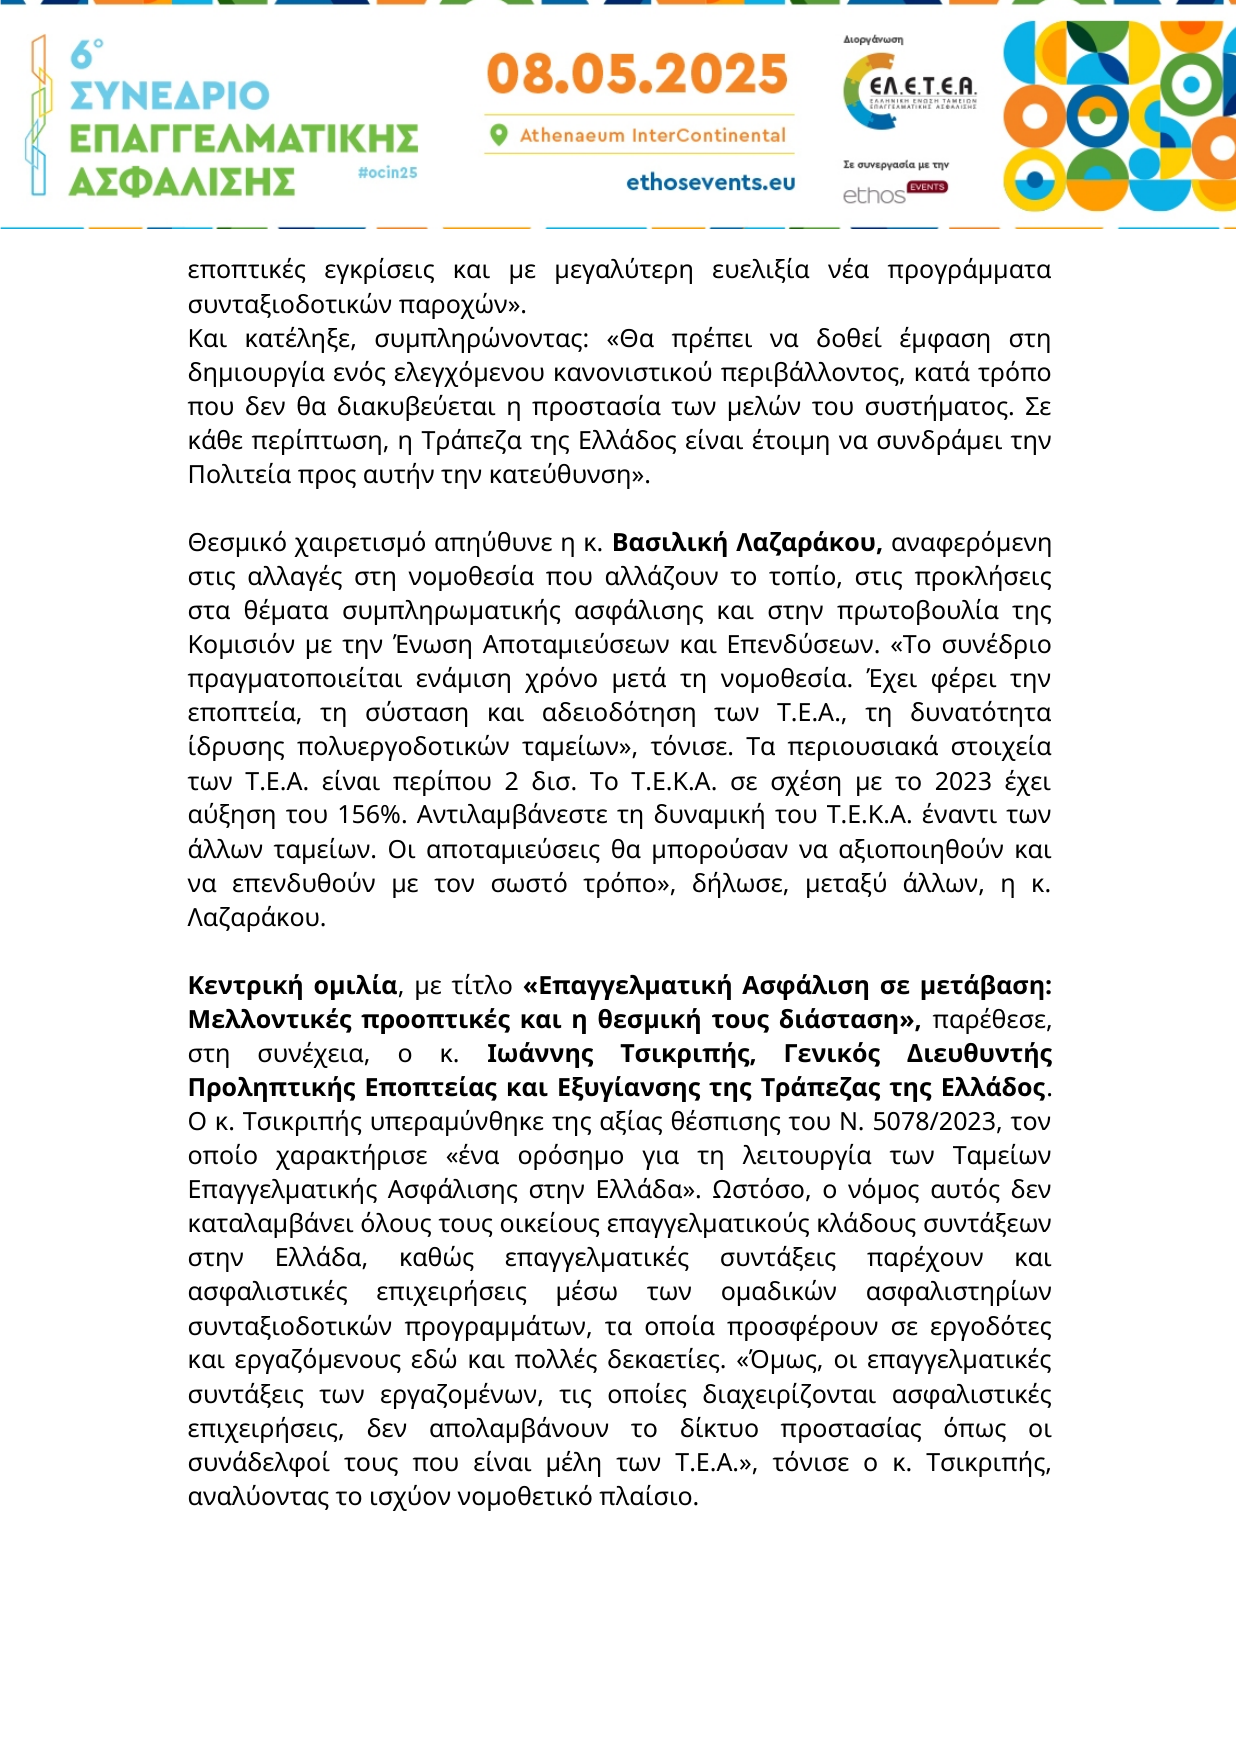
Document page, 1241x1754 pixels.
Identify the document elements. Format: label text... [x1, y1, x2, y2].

text Κεντρική ομιλία, με τίτλο «Επαγγελματική Ασφάλιση σε μετάβαση: Μελλοντικές προοπτικές και η θεσμική τους διάσταση», παρέθεσε, στη συνέχεια, ο κ. Ιωάννης Τσικριπής, Γενικός Διευθυντής Προληπτικής Εποπτείας και Εξυγίανσης της Τράπεζας της Ελλάδος. Ο κ. Τσικριπής υπεραμύνθηκε της αξίας θέσπισης του Ν. 5078/2023, τον οποίο χαρακτήρισε «ένα ορόσημο για τη λειτουργία των Ταμείων Επαγγελματικής Ασφάλισης στην Ελλάδα». Ωστόσο, ο νόμος αυτός δεν καταλαμβάνει όλους τους οικείους επαγγελματικούς κλάδους συντάξεων στην Ελλάδα, καθώς επαγγελματικές συντάξεις παρέχουν και ασφαλιστικές επιχειρήσεις μέσω των ομαδικών ασφαλιστηρίων συνταξιοδοτικών προγραμμάτων, τα οποία προσφέρουν σε εργοδότες και εργαζόμενους εδώ και πολλές δεκαετίες. «Όμως, οι επαγγελματικές συντάξεις των εργαζομένων, τις οποίες διαχειρίζονται ασφαλιστικές επιχειρήσεις, δεν απολαμβάνουν το δίκτυο προστασίας όπως οι συνάδελφοί τους που είναι μέλη των Τ.Ε.Α.», τόνισε ο κ. Τσικριπής, αναλύοντας το ισχύον νομοθετικό πλαίσιο. [187, 967, 1053, 1512]
picture [0, 0, 1236, 228]
text Και κατέληξε, συμπληρώνοντας: «Θα πρέπει να δοθεί έμφαση στη δημιουργία ενός ελεγχόμενου κανονιστικού περιβάλλοντος, κατά τρόπο που δεν θα διακυβεύεται η προστασία των μελών του συστήματος. Σε κάθε περίπτωση, η Τράπεζα της Ελλάδος είναι έτοιμη να συνδράμει την Πολιτεία προς αυτήν την κατεύθυνση». [187, 320, 1053, 491]
text Θεσμικό χαιρετισμό απηύθυνε η κ. Βασιλική Λαζαράκου, αναφερόμενη στις αλλαγές στη νομοθεσία που αλλάζουν το τοπίο, στις προκλήσεις στα θέματα συμπληρωματικής ασφάλισης και στην πρωτοβουλία της Κομισιόν με την Ένωση Αποταμιεύσεων και Επενδύσεων. «Το συνέδριο πραγματοποιείται ενάμιση χρόνο μετά τη νομοθεσία. Έχει φέρει την εποπτεία, τη σύσταση και αδειοδότηση των Τ.Ε.Α., τη δυνατότητα ίδρυσης πολυεργοδοτικών ταμείων», τόνισε. Τα περιουσιακά στοιχεία των Τ.Ε.Α. είναι περίπου 2 δισ. Το Τ.Ε.Κ.Α. σε σχέση με το 2023 έχει αύξηση του 156%. Αντιλαμβάνεστε τη δυναμική του Τ.Ε.Κ.Α. έναντι των άλλων ταμείων. Οι αποταμιεύσεις θα μπορούσαν να αξιοποιηθούν και να επενδυθούν με τον σωστό τρόπο», δήλωσε, μεταξύ άλλων, η κ. Λαζαράκου. [187, 525, 1053, 933]
